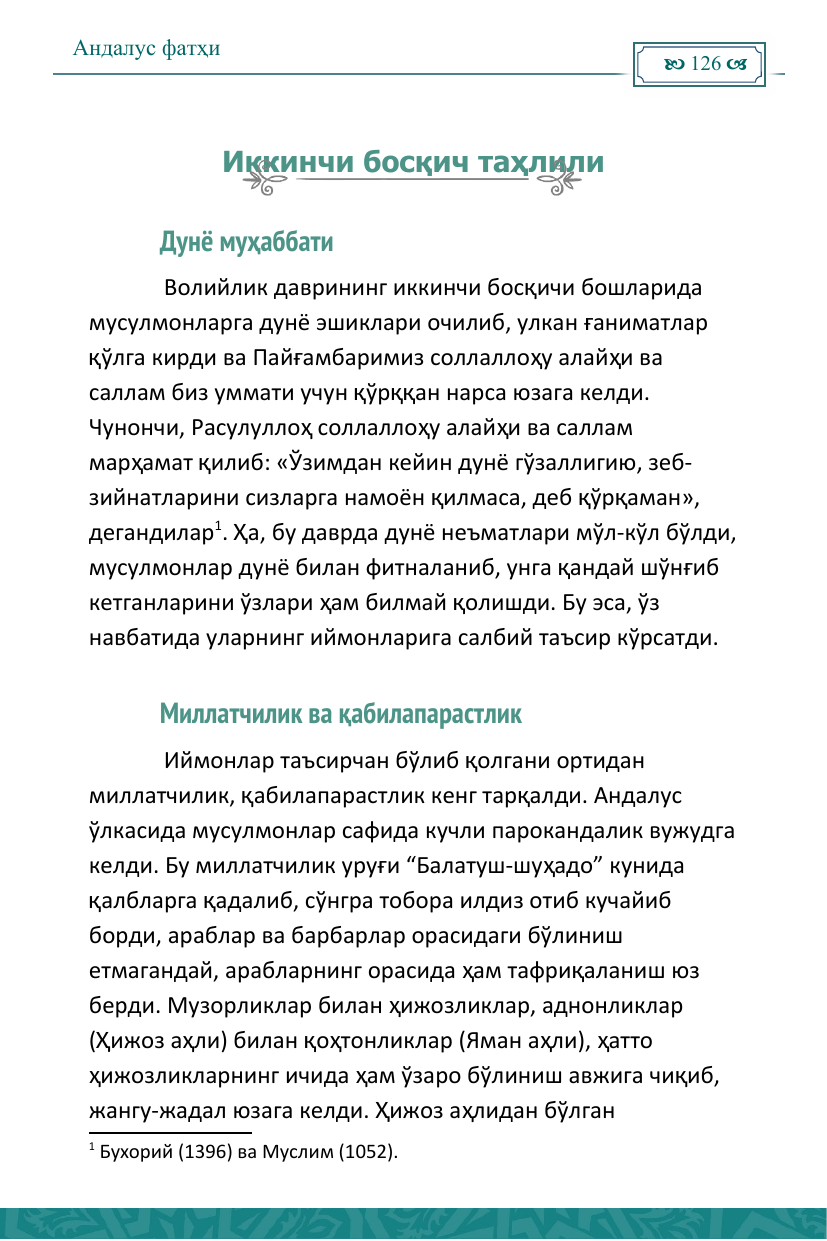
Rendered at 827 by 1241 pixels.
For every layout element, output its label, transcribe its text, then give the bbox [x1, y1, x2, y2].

picture [0, 1208, 827, 1239]
text Волийлик даврининг иккинчи босқичи бошларида мусулмонларга дунё эшиклари очилиб, улкан ғаниматлар қўлга кирди ва Пайғамбаримиз соллаллоҳу алайҳи ва саллам биз уммати учун қўрққан нарса юзага келди. Чунончи, Расулуллоҳ соллаллоҳу алайҳи ва саллам марҳамат қилиб: «Ўзимдан кейин дунё гўзаллигию, зеб-зийнатларини сизларга намоён қилмаса, деб қўрқаман», дегандилар. Ҳа, бу даврда дунё неъматлари мўл-кўл бўлди, мусулмонлар дунё билан фитналаниб, унга қандай шўнғиб кетганларини ўзлари ҳам билмай қолишди. Бу эса, ўз навбатида уларнинг иймонларига салбий таъсир кўрсатди. [89, 272, 738, 652]
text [89, 744, 738, 1125]
text Миллатчилик ва қабилапарастлик [159, 694, 738, 732]
subtitle Иккинчи босқич таҳлили [89, 143, 738, 178]
text Дунё муҳаббати [159, 221, 738, 259]
